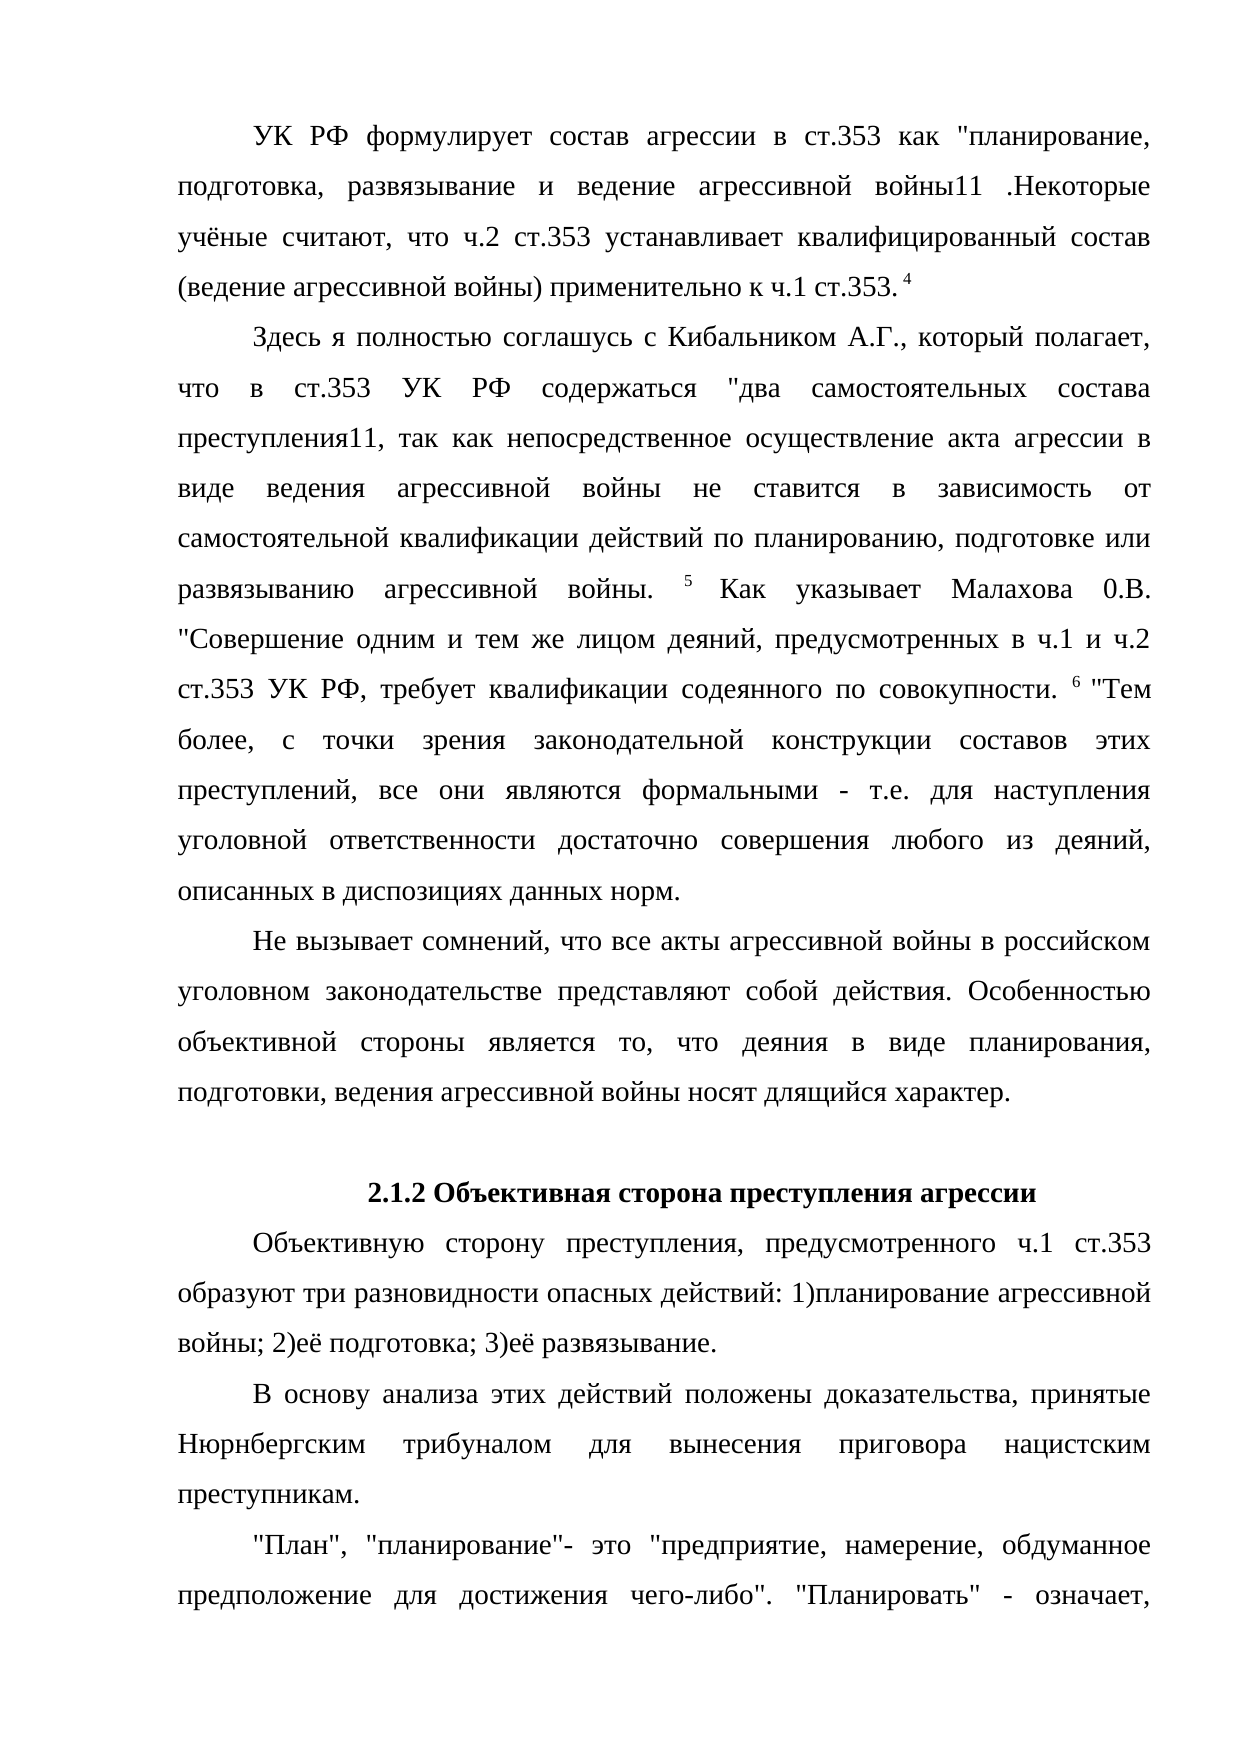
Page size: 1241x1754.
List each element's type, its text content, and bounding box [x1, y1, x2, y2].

text Здесь я полностью соглашусь с Кибальником А.Г., который полагает, что в ст.353 УК РФ содержаться "два самостоятельных состава преступления11, так как непосредственное осуществление акта агрессии в виде ведения агрессивной войны не ставится в зависимость от самостоятельной квалификации действий по планированию, подготовке или развязыванию агрессивной войны. 5 Как указывает Малахова 0.В. "Совершение одним и тем же лицом деяний, предусмотренных в ч.1 и ч.2 ст.353 УК РФ, требует квалификации содеянного по совокупности. 6 "Тем более, с точки зрения законодательной конструкции составов этих преступлений, все они являются формальными - т.е. для наступления уголовной ответственности достаточно совершения любого из деяний, описанных в диспозициях данных норм. [177, 319, 1152, 906]
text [177, 1527, 1152, 1611]
text В основу анализа этих действий положены доказательства, принятые Нюрнбергским трибуналом для вынесения приговора нацистским преступникам. [177, 1376, 1152, 1510]
text УК РФ формулирует состав агрессии в ст.353 как "планирование, подготовка, развязывание и ведение агрессивной войны11 .Некоторые учёные считают, что ч.2 ст.353 устанавливает квалифицированный состав (ведение агрессивной войны) применительно к ч.1 ст.353. 4 [177, 118, 1152, 303]
text 2.1.2 Объективная сторона преступления агрессии [177, 1175, 1152, 1208]
text Не вызывает сомнений, что все акты агрессивной войны в российском уголовном законодательстве представляют собой действия. Особенностью объективной стороны является то, что деяния в виде планирования, подготовки, ведения агрессивной войны носят длящийся характер. [177, 923, 1152, 1108]
text Объективную сторону преступления, предусмотренного ч.1 ст.353 образуют три разновидности опасных действий: 1)планирование агрессивной войны; 2)её подготовка; 3)её развязывание. [177, 1225, 1152, 1359]
